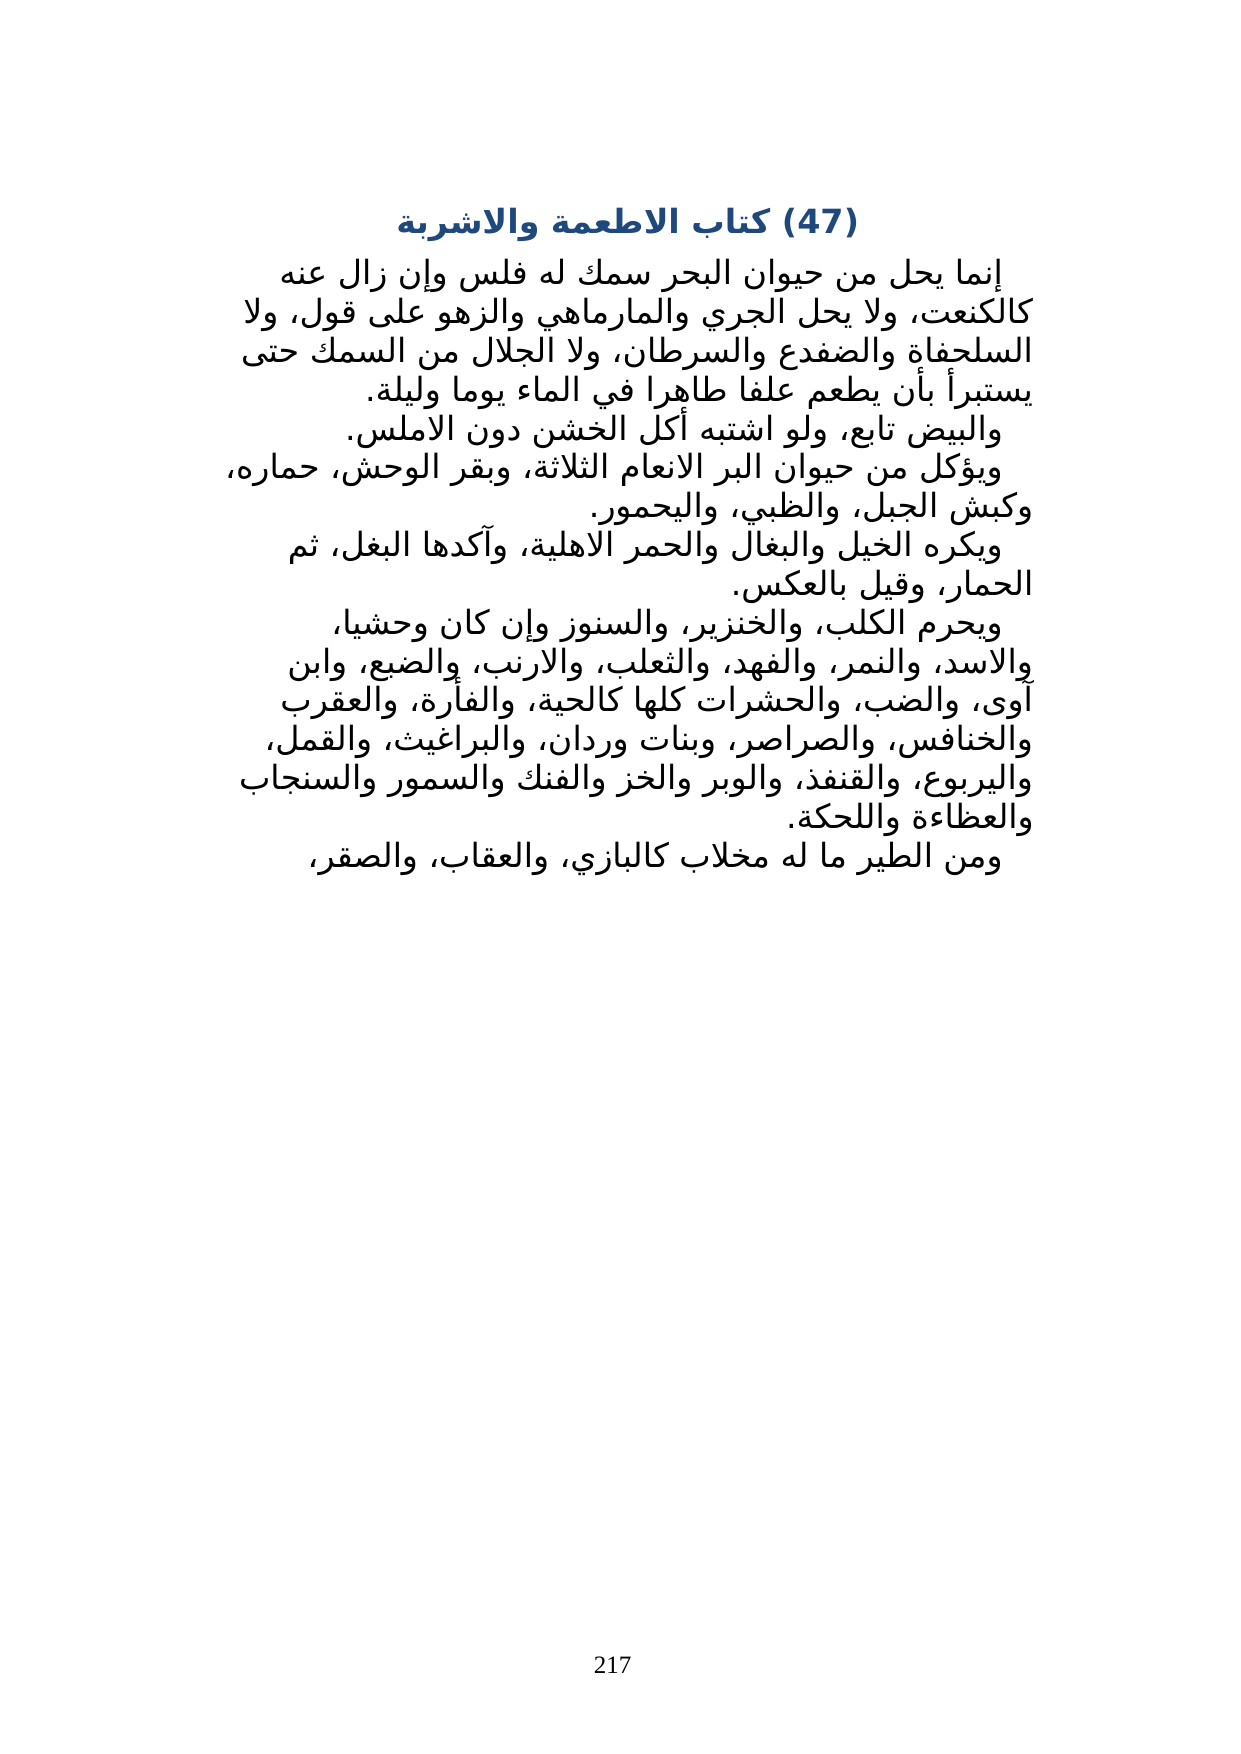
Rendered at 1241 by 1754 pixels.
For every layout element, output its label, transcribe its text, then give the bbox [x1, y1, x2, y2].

text والبيض تابع، ولو اشتبه أكل الخشن دون الاملس. [222, 409, 1033, 448]
text ومن الطير ما له مخلاب كالبازي، والعقاب، والصقر، [222, 836, 1033, 875]
text إنما يحل من حيوان البحر سمك له فلس وإن زال عنه كالكنعت، ولا يحل الجري والمارماهي والزهو على قول، ولا السلحفاة والضفدع والسرطان، ولا الجلال من السمك حتى يستبرأ بأن يطعم علفا طاهرا في الماء يوما وليلة. [222, 253, 1033, 409]
text ويؤكل من حيوان البر الانعام الثلاثة، وبقر الوحش، حماره، وكبش الجبل، والظبي، واليحمور. [222, 448, 1033, 526]
text ويكره الخيل والبغال والحمر الاهلية، وآكدها البغل، ثم الحمار، وقيل بالعكس. [222, 526, 1033, 603]
subtitle (47) كتاب الاطعمة والاشربة [222, 202, 1033, 241]
text ويحرم الكلب، والخنزير، والسنوز وإن كان وحشيا، والاسد، والنمر، والفهد، والثعلب، والارنب، والضبع، وابن آوى، والضب، والحشرات كلها كالحية، والفأرة، والعقرب والخنافس، والصراصر، وبنات وردان، والبراغيث، والقمل، واليربوع، والقنفذ، والوبر والخز والفنك والسمور والسنجاب والعظاء‌ة واللحكة. [222, 603, 1033, 836]
